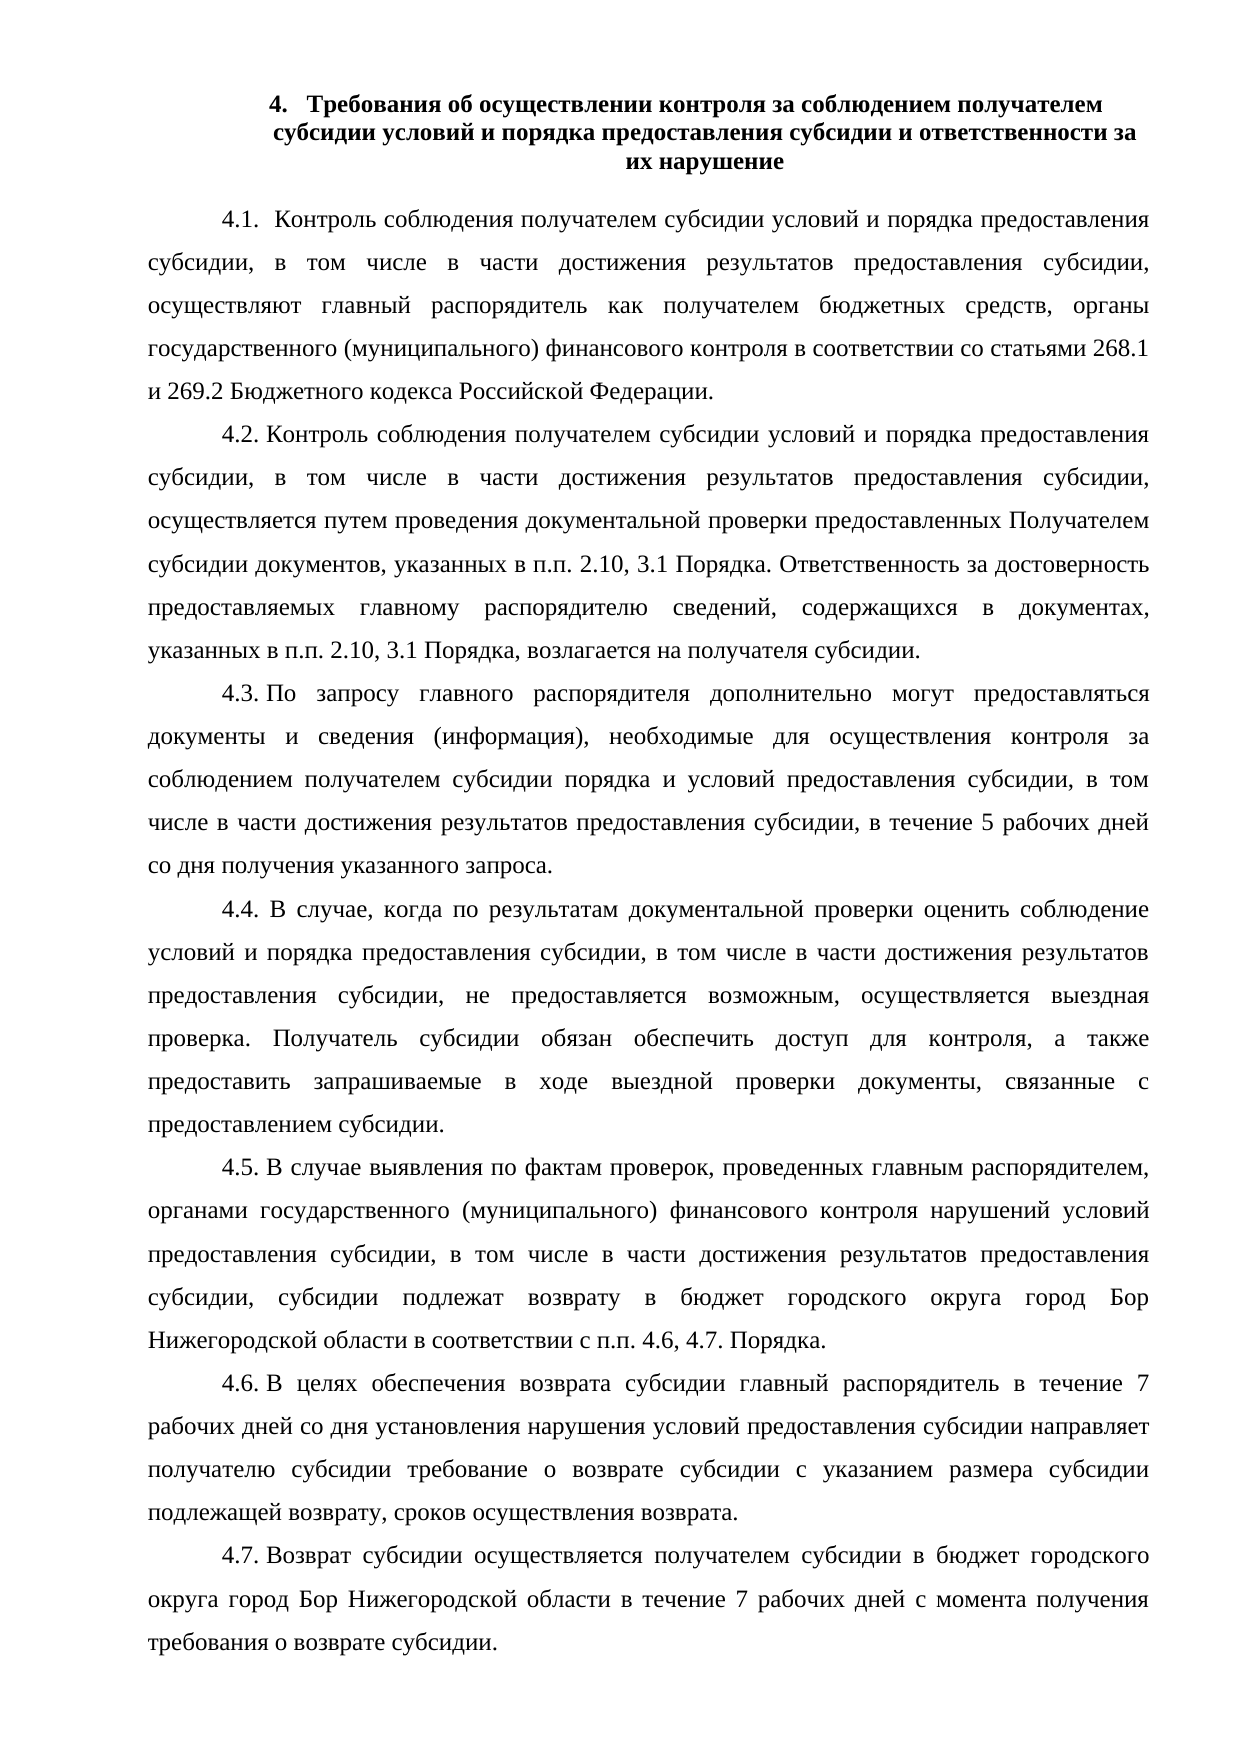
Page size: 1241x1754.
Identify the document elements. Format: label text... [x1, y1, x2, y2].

text 4.4. В случае, когда по результатам документальной проверки оценить соблюдение условий и порядка предоставления субсидии, в том числе в части достижения результатов предоставления субсидии, не предоставляется возможным, осуществляется выездная проверка. Получатель субсидии обязан обеспечить доступ для контроля, а также предоставить запрашиваемые в ходе выездной проверки документы, связанные с предоставлением субсидии. [148, 894, 1150, 1138]
list Требования об осуществлении контроля за соблюдением получателем субсидии условий и порядка предоставления субсидии и ответственности за их нарушение [222, 89, 1150, 175]
text 4.1. Контроль соблюдения получателем субсидии условий и порядка предоставления субсидии, в том числе в части достижения результатов предоставления субсидии, осуществляют главный распорядитель как получателем бюджетных средств, органы государственного (муниципального) финансового контроля в соответствии со статьями 268.1 и 269.2 Бюджетного кодекса Российской Федерации. [148, 204, 1150, 405]
text 4.3. По запросу главного распорядителя дополнительно могут предоставляться документы и сведения (информация), необходимые для осуществления контроля за соблюдением получателем субсидии порядка и условий предоставления субсидии, в том числе в части достижения результатов предоставления субсидии, в течение 5 рабочих дней со дня получения указанного запроса. [148, 678, 1150, 879]
text 4.6. В целях обеспечения возврата субсидии главный распорядитель в течение 7 рабочих дней со дня установления нарушения условий предоставления субсидии направляет получателю субсидии требование о возврате субсидии с указанием размера субсидии подлежащей возврату, сроков осуществления возврата. [148, 1368, 1150, 1526]
text 4.2. Контроль соблюдения получателем субсидии условий и порядка предоставления субсидии, в том числе в части достижения результатов предоставления субсидии, осуществляется путем проведения документальной проверки предоставленных Получателем субсидии документов, указанных в п.п. 2.10, 3.1 Порядка. Ответственность за достоверность предоставляемых главному распорядителю сведений, содержащихся в документах, указанных в п.п. 2.10, 3.1 Порядка, возлагается на получателя субсидии. [148, 419, 1150, 664]
text 4.5. В случае выявления по фактам проверок, проведенных главным распорядителем, органами государственного (муниципального) финансового контроля нарушений условий предоставления субсидии, в том числе в части достижения результатов предоставления субсидии, субсидии подлежат возврату в бюджет городского округа город Бор Нижегородской области в соответствии с п.п. 4.6, 4.7. Порядка. [148, 1152, 1150, 1354]
text 4.7. Возврат субсидии осуществляется получателем субсидии в бюджет городского округа город Бор Нижегородской области в течение 7 рабочих дней с момента получения требования о возврате субсидии. [148, 1541, 1150, 1656]
